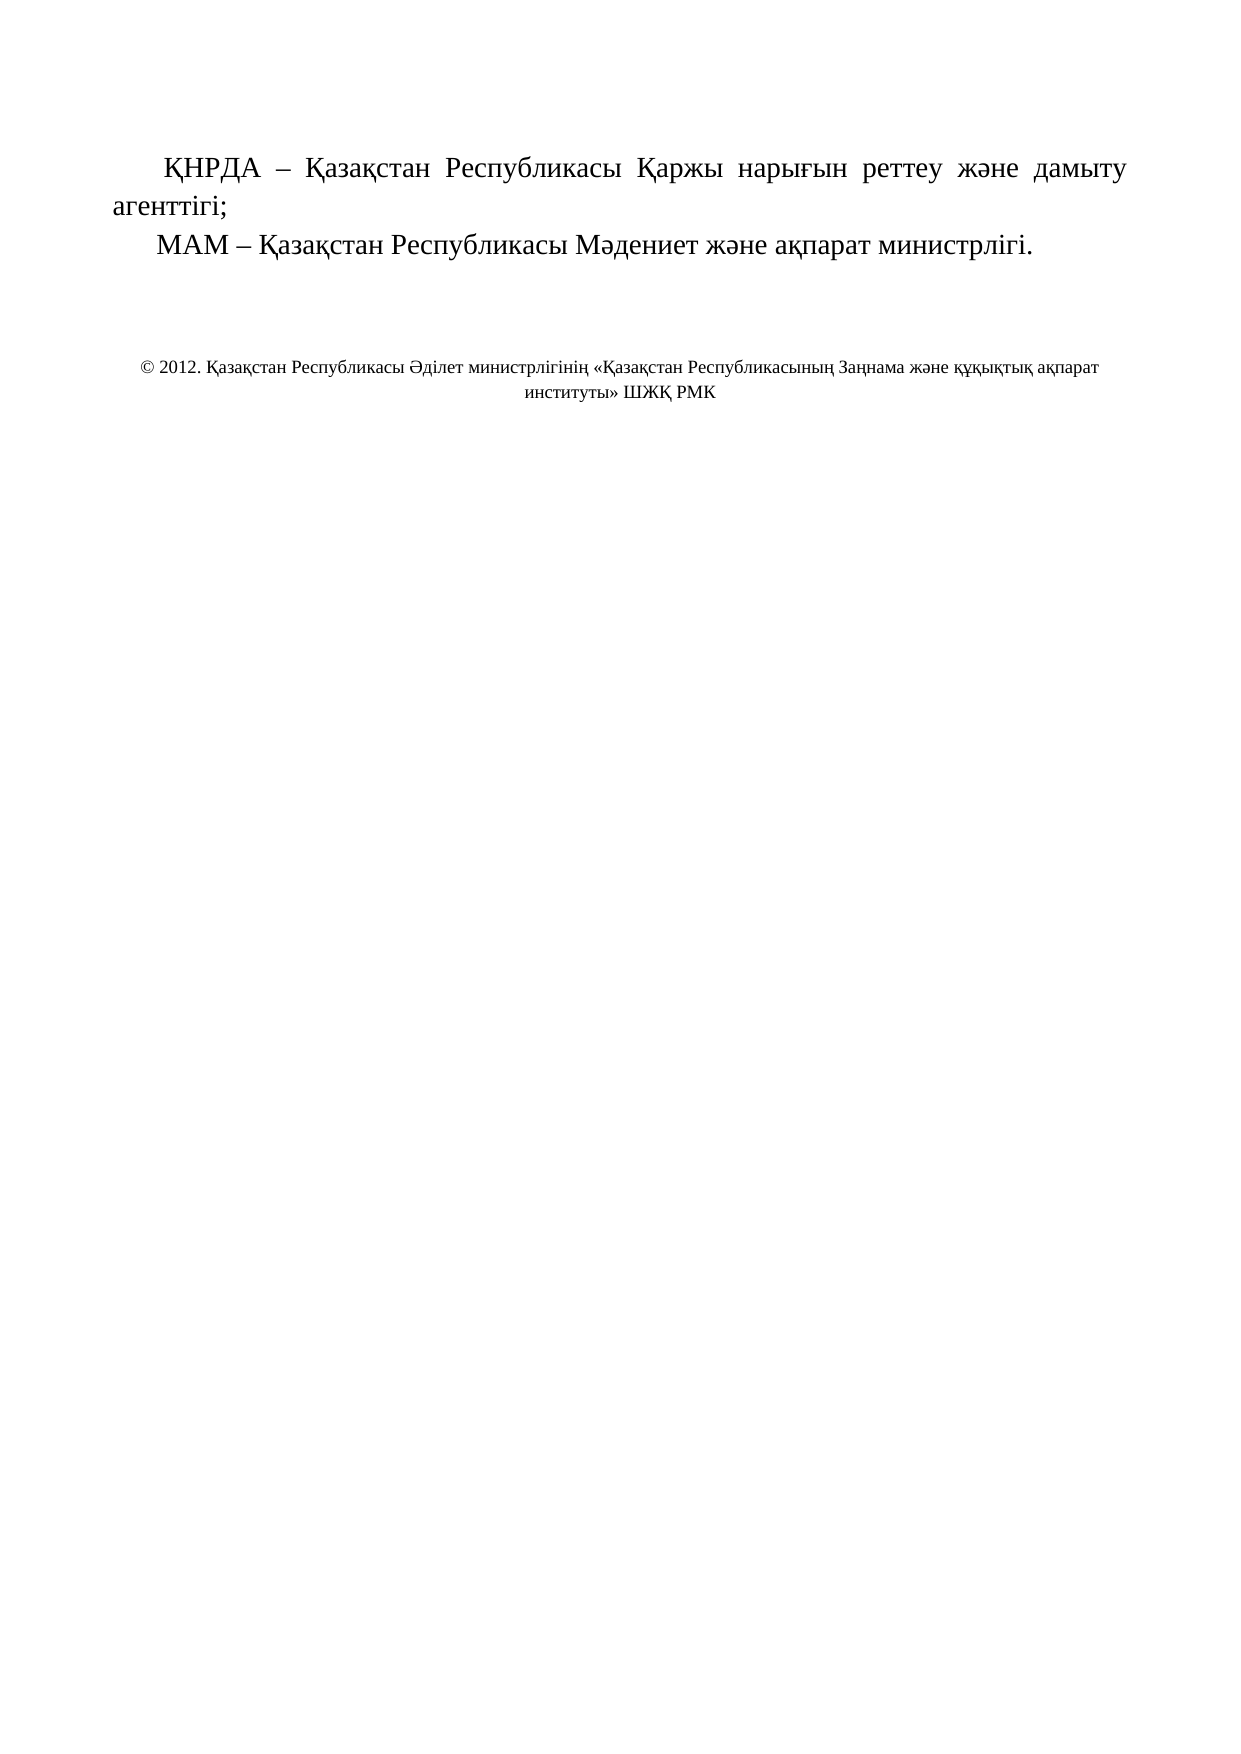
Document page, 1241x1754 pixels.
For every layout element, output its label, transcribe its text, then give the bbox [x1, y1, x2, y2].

text © 2012. Қазақстан Республикасы Әділет министрлігінің «Қазақстан Республикасының Заңнама және құқықтық ақпарат институты» ШЖҚ РМК [112, 356, 1128, 403]
text МАМ – Қазақстан Республикасы Мәдениет және ақпарат министрлігі. [112, 227, 1128, 261]
text ҚНРДА – Қазақстан Республикасы Қаржы нарығын реттеу және дамыту агенттігі; [112, 150, 1128, 222]
